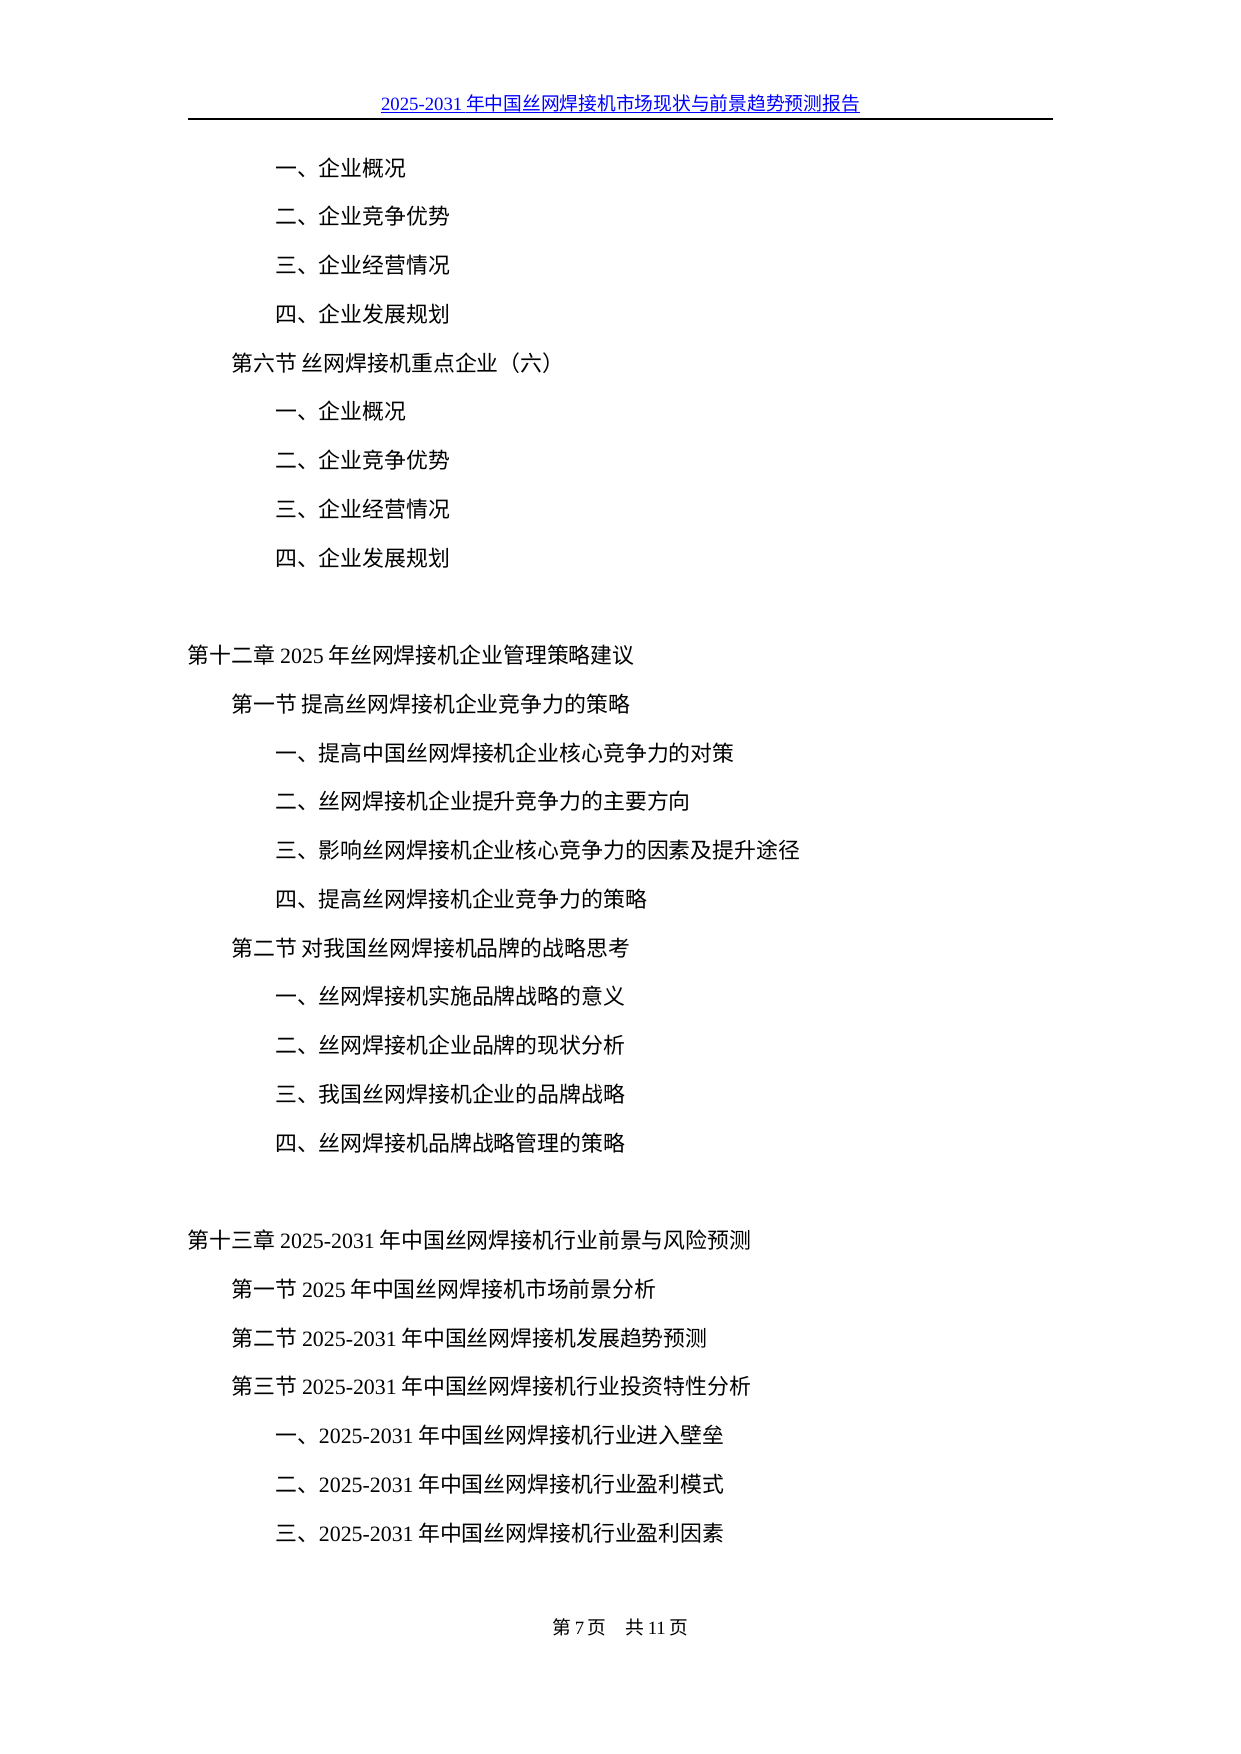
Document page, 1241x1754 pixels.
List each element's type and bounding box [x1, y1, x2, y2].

text [187, 150, 1053, 1548]
